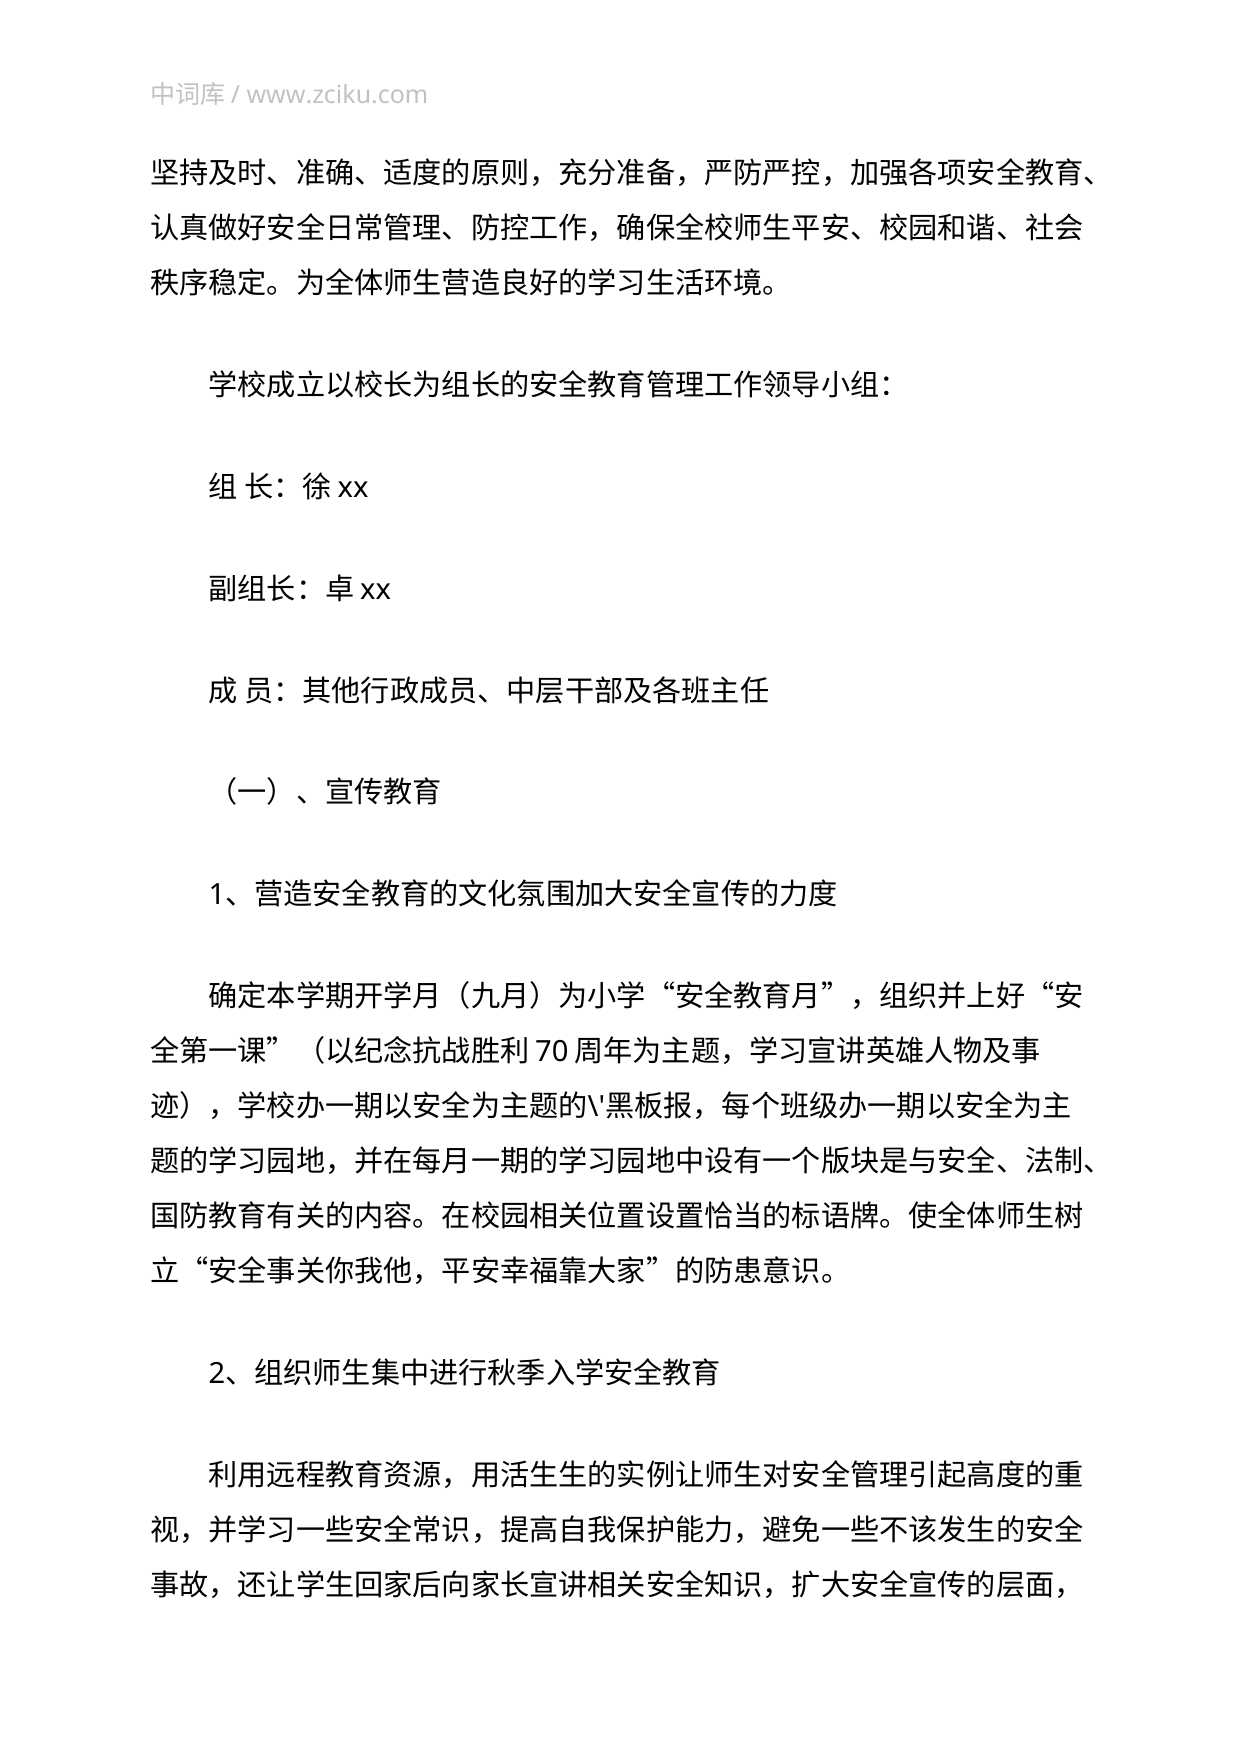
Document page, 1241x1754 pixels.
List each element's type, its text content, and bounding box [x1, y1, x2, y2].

text 1、营造安全教育的文化氛围加大安全宣传的力度 [150, 871, 1090, 913]
text 组 长：徐xx [150, 463, 1090, 506]
text 学校成立以校长为组长的安全教育管理工作领导小组： [150, 362, 1090, 404]
text 成 员：其他行政成员、中层干部及各班主任 [150, 667, 1090, 709]
text 确定本学期开学月（九月）为小学“安全教育月”，组织并上好“安全第一课”（以纪念抗战胜利70周年为主题，学习宣讲英雄人物及事迹），学校办一期以安全为主题的\'黑板报，每个班级办一期以安全为主题的学习园地，并在每月一期的学习园地中设有一个版块是与安全、法制、国防教育有关的内容。在校园相关位置设置恰当的标语牌。使全体师生树立“安全事关你我他，平安幸福靠大家”的防患意识。 [150, 973, 1090, 1290]
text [150, 1451, 1090, 1603]
text （一）、宣传教育 [150, 769, 1090, 811]
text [150, 150, 1090, 302]
text 副组长：卓xx [150, 565, 1090, 608]
text 2、组织师生集中进行秋季入学安全教育 [150, 1349, 1090, 1392]
